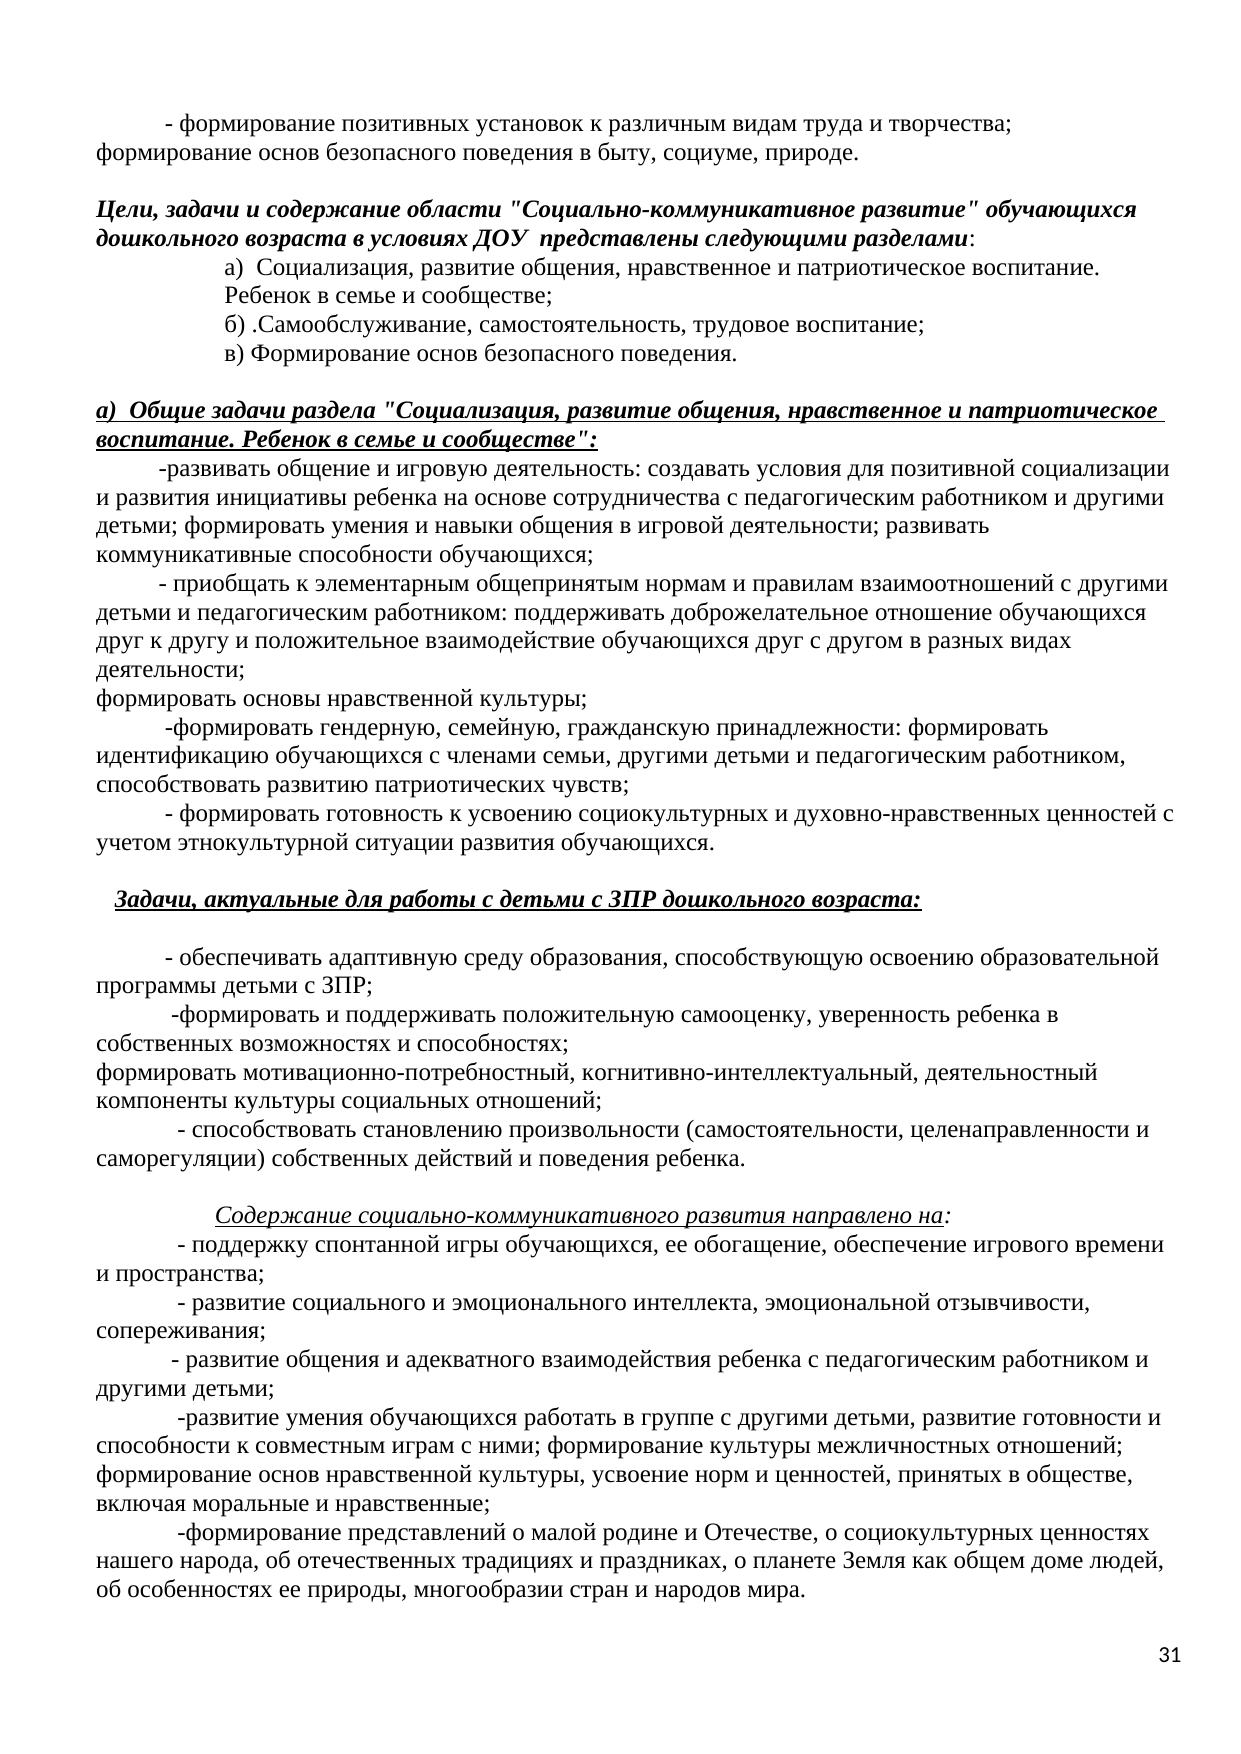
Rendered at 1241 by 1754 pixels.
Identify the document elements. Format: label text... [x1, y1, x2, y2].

text а) Социализация, развитие общения, нравственное и патриотическое воспитание. Ребенок в семье и сообществе; [224, 252, 1181, 309]
text - приобщать к элементарным общепринятым нормам и правилам взаимоотношений с другими детьми и педагогическим работником: поддерживать доброжелательное отношение обучающихся друг к другу и положительное взаимодействие обучающихся друг с другом в разных видах деятельности; [96, 568, 1181, 683]
text а) Общие задачи раздела "Социализация, развитие общения, нравственное и патриотическое воспитание. Ребенок в семье и сообществе": [96, 396, 1181, 453]
text - формировать готовность к усвоению социокультурных и духовно-нравственных ценностей с учетом этнокультурной ситуации развития обучающихся. [96, 798, 1181, 856]
text -формировать и поддерживать положительную самооценку, уверенность ребенка в собственных возможностях и способностях; [96, 999, 1181, 1057]
text в) Формирование основ безопасного поведения. [224, 338, 1181, 367]
text формирование основ безопасного поведения в быту, социуме, природе. [96, 137, 1181, 166]
text - обеспечивать адаптивную среду образования, способствующую освоению образовательной программы детьми с ЗПР; [96, 942, 1181, 999]
text - развитие социального и эмоционального интеллекта, эмоциональной отзывчивости, сопереживания; [96, 1287, 1181, 1344]
text формировать мотивационно-потребностный, когнитивно-интеллектуальный, деятельностный компоненты культуры социальных отношений; [96, 1057, 1181, 1114]
text формирование основ нравственной культуры, усвоение норм и ценностей, принятых в обществе, включая моральные и нравственные; [96, 1459, 1181, 1517]
text - формирование позитивных установок к различным видам труда и творчества; [96, 108, 1181, 137]
text формировать основы нравственной культуры; [96, 683, 1181, 712]
text -развитие умения обучающихся работать в группе с другими детьми, развитие готовности и способности к совместным играм с ними; формирование культуры межличностных отношений; [96, 1402, 1181, 1459]
text Цели, задачи и содержание области "Социально-коммуникативное развитие" обучающихся дошкольного возраста в условиях ДОУ представлены следующими разделами: [96, 194, 1181, 252]
text -развивать общение и игровую деятельность: создавать условия для позитивной социализации и развития инициативы ребенка на основе сотрудничества с педагогическим работником и другими детьми; формировать умения и навыки общения в игровой деятельности; развивать коммуникативные способности обучающихся; [96, 453, 1181, 568]
text -формировать гендерную, семейную, гражданскую принадлежности: формировать идентификацию обучающихся с членами семьи, другими детьми и педагогическим работником, способствовать развитию патриотических чувств; [96, 712, 1181, 798]
text б) .Самообслуживание, самостоятельность, трудовое воспитание; [224, 309, 1181, 338]
text Задачи, актуальные для работы с детьми с ЗПР дошкольного возраста: [96, 884, 1181, 913]
text - способствовать становлению произвольности (самостоятельности, целенаправленности и саморегуляции) собственных действий и поведения ребенка. [96, 1114, 1181, 1172]
text -формирование представлений о малой родине и Отечестве, о социокультурных ценностях нашего народа, об отечественных традициях и праздниках, о планете Земля как общем доме людей, об особенностях ее природы, многообразии стран и народов мира. [96, 1517, 1181, 1603]
text - поддержку спонтанной игры обучающихся, ее обогащение, обеспечение игрового времени и пространства; [96, 1229, 1181, 1287]
text - развитие общения и адекватного взаимодействия ребенка с педагогическим работником и другими детьми; [96, 1344, 1181, 1402]
text Содержание социально-коммуникативного развития направлено на: [96, 1201, 1181, 1229]
